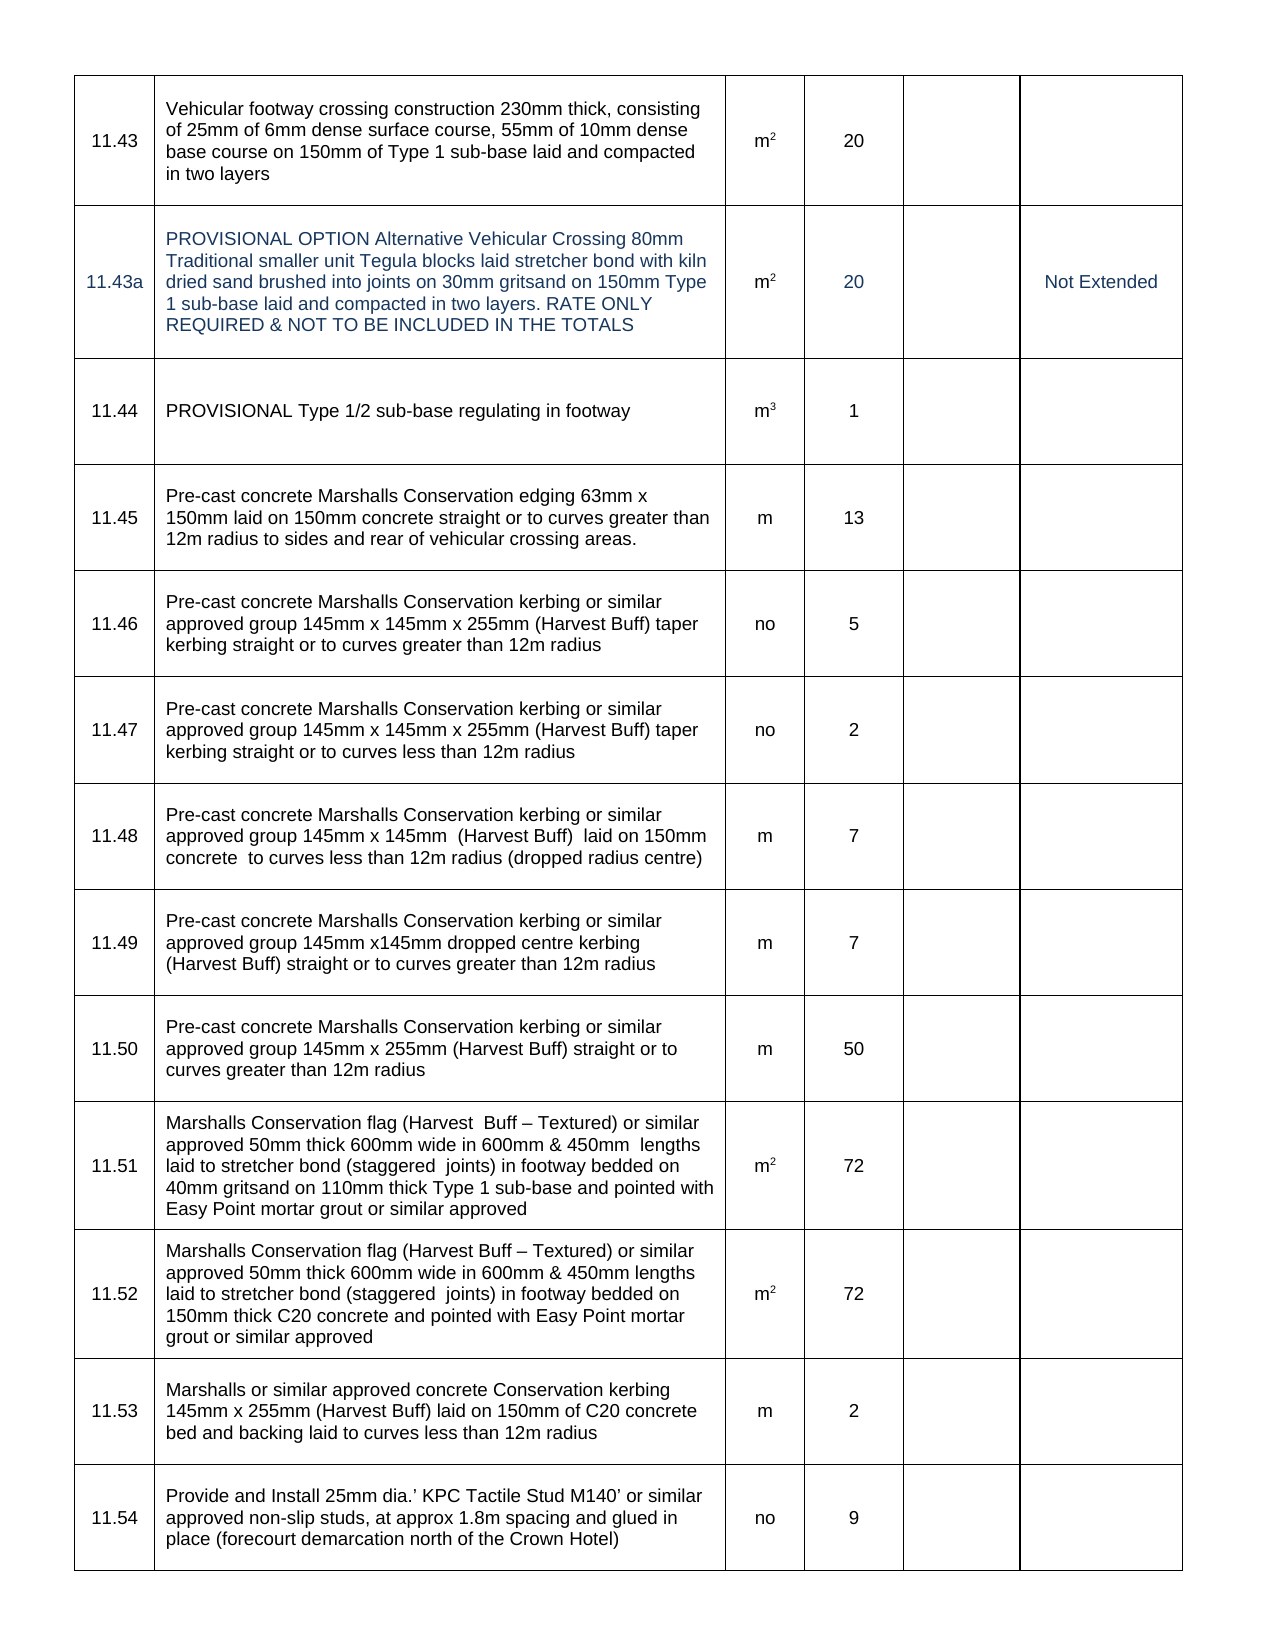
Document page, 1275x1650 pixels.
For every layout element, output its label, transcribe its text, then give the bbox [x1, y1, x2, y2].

table_cell Pre-cast concrete Marshalls Conservation kerbing or similar approved group 145mm x145mm dropped centre kerbing (Harvest Buff) straight or to curves greater than 12m radius [155, 890, 725, 995]
table_cell [1021, 359, 1182, 464]
table_cell [1021, 1465, 1182, 1570]
table_cell Pre-cast concrete Marshalls Conservation kerbing or similar approved group 145mm x 255mm (Harvest Buff) straight or to curves greater than 12m radius [155, 996, 725, 1101]
table_cell 11.49 [75, 890, 154, 995]
table_cell 11.48 [75, 784, 154, 889]
table_cell [1021, 1230, 1182, 1357]
table_cell Vehicular footway crossing construction 230mm thick, consisting of 25mm of 6mm dense surface course, 55mm of 10mm dense base course on 150mm of Type 1 sub-base laid and compacted in two layers [155, 76, 725, 205]
table_cell [904, 206, 1019, 357]
table_cell 20 [805, 206, 903, 357]
table_cell m2 [726, 206, 804, 357]
table_cell [904, 1102, 1019, 1229]
table_cell Pre-cast concrete Marshalls Conservation edging 63mm x 150mm laid on 150mm concrete straight or to curves greater than 12m radius to sides and rear of vehicular crossing areas. [155, 465, 725, 570]
table_cell 9 [805, 1465, 903, 1570]
table_cell Marshalls Conservation flag (Harvest Buff – Textured) or similar approved 50mm thick 600mm wide in 600mm & 450mm lengths laid to stretcher bond (staggered joints) in footway bedded on 150mm thick C20 concrete and pointed with Easy Point mortar grout or similar approved [155, 1230, 725, 1357]
table_cell 5 [805, 571, 903, 676]
table_cell [904, 1359, 1019, 1464]
table_cell 11.43a [75, 206, 154, 357]
table_cell 11.47 [75, 677, 154, 782]
table_cell m3 [726, 359, 804, 464]
table_cell no [726, 571, 804, 676]
table_cell [1021, 890, 1182, 995]
table_cell [904, 1230, 1019, 1357]
table_cell 11.54 [75, 1465, 154, 1570]
table_cell m [726, 784, 804, 889]
table_cell [904, 465, 1019, 570]
table_cell Pre-cast concrete Marshalls Conservation kerbing or similar approved group 145mm x 145mm x 255mm (Harvest Buff) taper kerbing straight or to curves greater than 12m radius [155, 571, 725, 676]
table_cell m2 [726, 1102, 804, 1229]
table_cell Pre-cast concrete Marshalls Conservation kerbing or similar approved group 145mm x 145mm x 255mm (Harvest Buff) taper kerbing straight or to curves less than 12m radius [155, 677, 725, 782]
table_cell Marshalls or similar approved concrete Conservation kerbing 145mm x 255mm (Harvest Buff) laid on 150mm of C20 concrete bed and backing laid to curves less than 12m radius [155, 1359, 725, 1464]
table_cell 11.45 [75, 465, 154, 570]
table_cell [1021, 996, 1182, 1101]
table_cell 2 [805, 677, 903, 782]
table_cell Provide and Install 25mm dia.’ KPC Tactile Stud M140’ or similar approved non-slip studs, at approx 1.8m spacing and glued in place (forecourt demarcation north of the Crown Hotel) [155, 1465, 725, 1570]
table_cell [904, 996, 1019, 1101]
table_cell [1021, 465, 1182, 570]
table_cell 11.44 [75, 359, 154, 464]
table_cell [904, 1465, 1019, 1570]
table_cell [904, 571, 1019, 676]
table_cell 2 [805, 1359, 903, 1464]
table_cell no [726, 677, 804, 782]
table_cell 11.52 [75, 1230, 154, 1357]
table_cell 11.53 [75, 1359, 154, 1464]
table_cell [1021, 1359, 1182, 1464]
table_cell [1021, 677, 1182, 782]
table_cell 7 [805, 890, 903, 995]
table_cell no [726, 1465, 804, 1570]
table_cell [904, 76, 1019, 205]
table_cell Not Extended [1021, 206, 1182, 357]
table_cell m2 [726, 1230, 804, 1357]
table_cell 13 [805, 465, 903, 570]
table_cell 11.46 [75, 571, 154, 676]
table_cell 50 [805, 996, 903, 1101]
table_cell m [726, 465, 804, 570]
table_cell [904, 890, 1019, 995]
table_cell m2 [726, 76, 804, 205]
table_cell Marshalls Conservation flag (Harvest Buff – Textured) or similar approved 50mm thick 600mm wide in 600mm & 450mm lengths laid to stretcher bond (staggered joints) in footway bedded on 40mm gritsand on 110mm thick Type 1 sub-base and pointed with Easy Point mortar grout or similar approved [155, 1102, 725, 1229]
table_cell Pre-cast concrete Marshalls Conservation kerbing or similar approved group 145mm x 145mm (Harvest Buff) laid on 150mm concrete to curves less than 12m radius (dropped radius centre) [155, 784, 725, 889]
table_cell [904, 784, 1019, 889]
table_cell 7 [805, 784, 903, 889]
table_cell [904, 677, 1019, 782]
table_cell PROVISIONAL Type 1/2 sub-base regulating in footway [155, 359, 725, 464]
table_cell [1021, 784, 1182, 889]
table_cell [1021, 76, 1182, 205]
table_cell 11.51 [75, 1102, 154, 1229]
table_cell 11.43 [75, 76, 154, 205]
table_cell [1021, 1102, 1182, 1229]
table_cell [1021, 571, 1182, 676]
table_cell 20 [805, 76, 903, 205]
table_cell PROVISIONAL OPTION Alternative Vehicular Crossing 80mm Traditional smaller unit Tegula blocks laid stretcher bond with kiln dried sand brushed into joints on 30mm gritsand on 150mm Type 1 sub-base laid and compacted in two layers. RATE ONLY REQUIRED & NOT TO BE INCLUDED IN THE TOTALS [155, 206, 725, 357]
table_cell 11.50 [75, 996, 154, 1101]
table_cell 1 [805, 359, 903, 464]
table_cell 72 [805, 1102, 903, 1229]
table_cell m [726, 996, 804, 1101]
table_cell 72 [805, 1230, 903, 1357]
table_cell m [726, 1359, 804, 1464]
table_cell m [726, 890, 804, 995]
table_cell [904, 359, 1019, 464]
